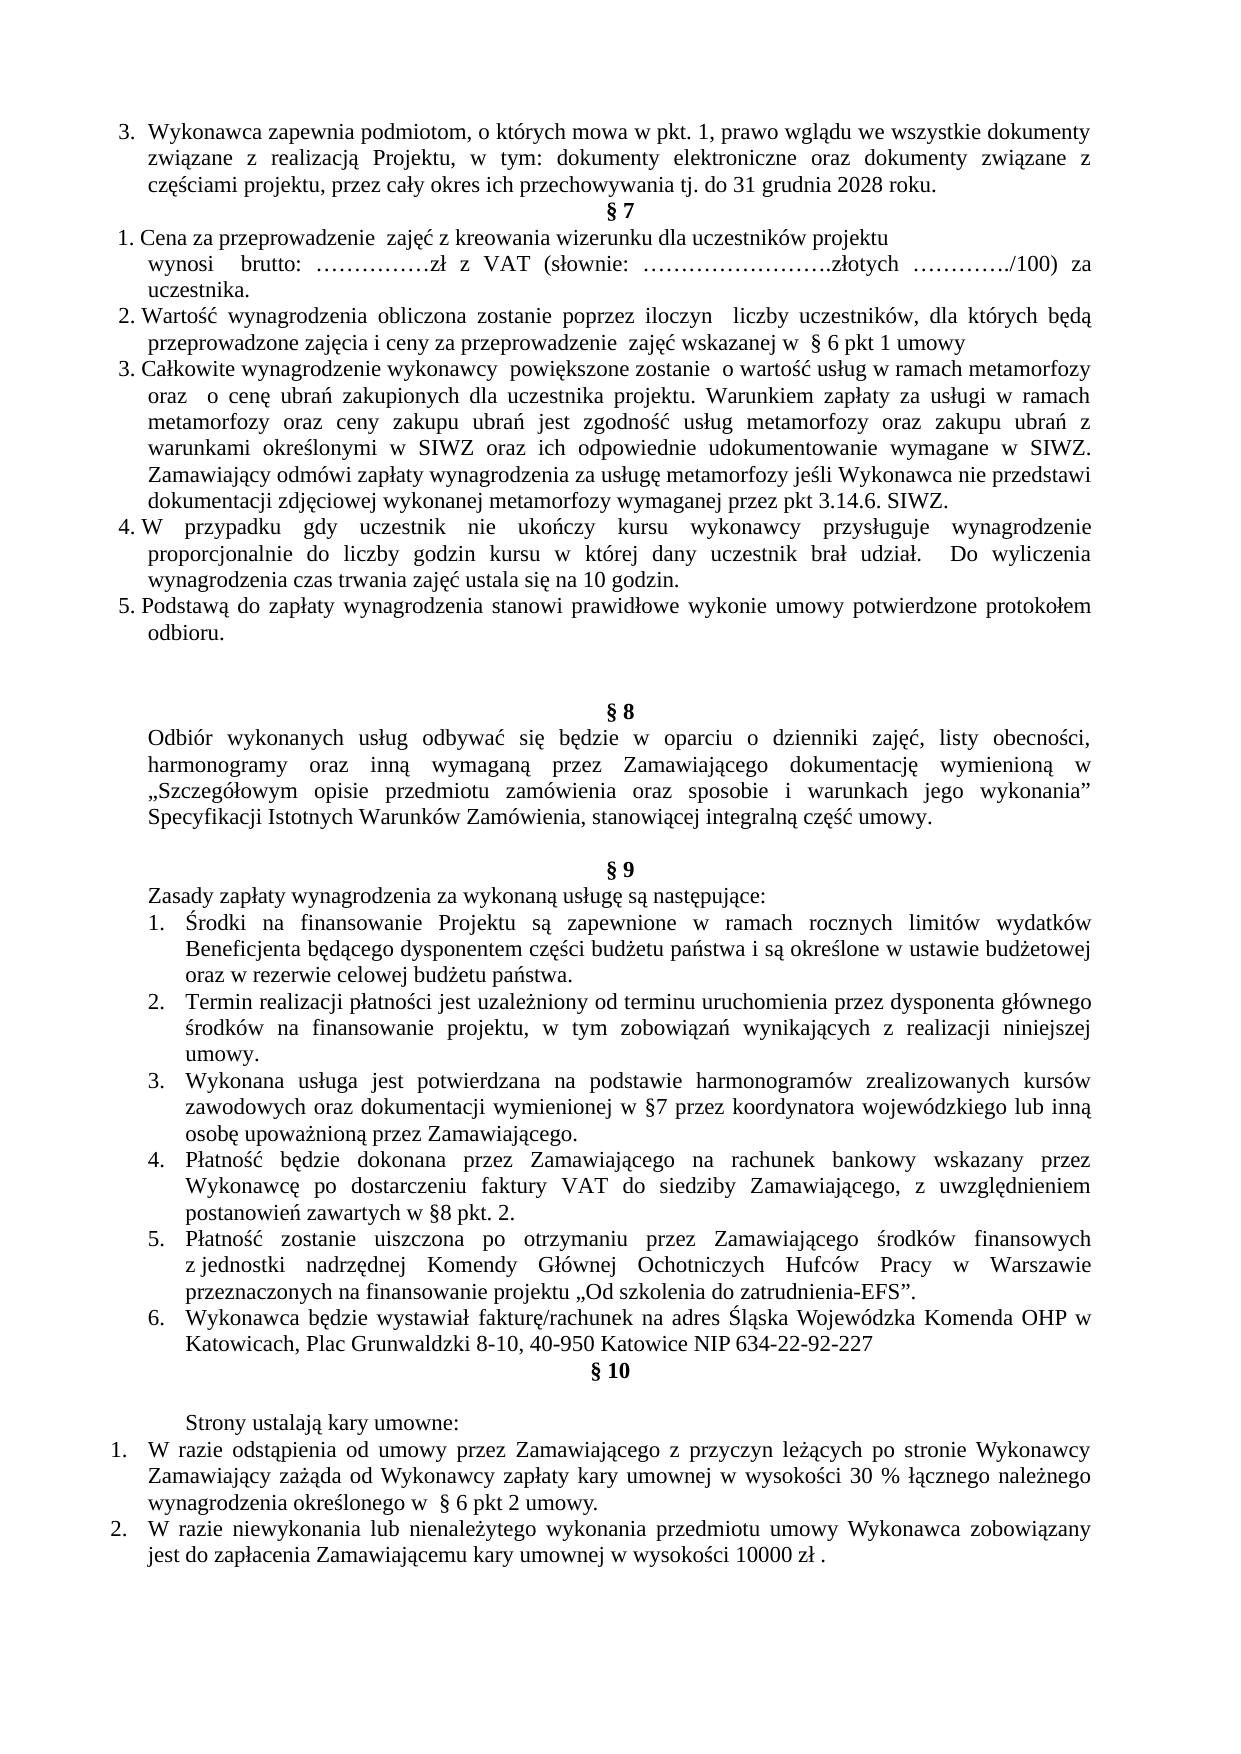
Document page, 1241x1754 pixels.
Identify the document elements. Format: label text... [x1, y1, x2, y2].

list Termin realizacji płatności jest uzależniony od terminu uruchomienia przez dysponenta głównego środków na finansowanie projektu, w tym zobowiązań wynikających z realizacji niniejszej umowy. [148, 988, 1092, 1067]
list W razie odstąpienia od umowy przez Zamawiającego z przyczyn leżących po stronie Wykonawcy Zamawiający zażąda od Wykonawcy zapłaty kary umownej w wysokości 30 % łącznego należnego wynagrodzenia określonego w § 6 pkt 2 umowy. [110, 1436, 1092, 1515]
list Całkowite wynagrodzenie wykonawcy powiększone zostanie o wartość usług w ramach metamorfozy oraz o cenę ubrań zakupionych dla uczestnika projektu. Warunkiem zapłaty za usługi w ramach metamorfozy oraz ceny zakupu ubrań jest zgodność usług metamorfozy oraz zakupu ubrań z warunkami określonymi w SIWZ oraz ich odpowiednie udokumentowanie wymagane w SIWZ. Zamawiający odmówi zapłaty wynagrodzenia za usługę metamorfozy jeśli Wykonawca nie przedstawi dokumentacji zdjęciowej wykonanej metamorfozy wymaganej przez pkt 3.14.6. SIWZ. [118, 355, 1092, 513]
list Płatność zostanie uiszczona po otrzymaniu przez Zamawiającego środków finansowych z jednostki nadrzędnej Komendy Głównej Ochotniczych Hufców Pracy w Warszawie przeznaczonych na finansowanie projektu „Od szkolenia do zatrudnienia-EFS”. [148, 1225, 1092, 1304]
list W razie niewykonania lub nienależytego wykonania przedmiotu umowy Wykonawca zobowiązany jest do zapłacenia Zamawiającemu kary umownej w wysokości 10000 zł . [110, 1515, 1092, 1568]
list Wykonawca będzie wystawiał fakturę/rachunek na adres Śląska Wojewódzka Komenda OHP w Katowicach, Plac Grunwaldzki 8-10, 40-950 Katowice NIP 634-22-92-227 [148, 1304, 1092, 1357]
text wynosi brutto: ……………zł z VAT (słownie: …………………….złotych …………./100) za uczestnika. [148, 250, 1092, 303]
list Podstawą do zapłaty wynagrodzenia stanowi prawidłowe wykonie umowy potwierdzone protokołem odbioru. [118, 592, 1092, 645]
list Wykonana usługa jest potwierdzana na podstawie harmonogramów zrealizowanych kursów zawodowych oraz dokumentacji wymienionej w §7 przez koordynatora wojewódzkiego lub inną osobę upoważnioną przez Zamawiającego. [148, 1067, 1092, 1146]
text Zasady zapłaty wynagrodzenia za wykonaną usługę są następujące: [148, 882, 1092, 909]
text § 7 [148, 197, 1092, 223]
list Cena za przeprowadzenie zajęć z kreowania wizerunku dla uczestników projektu [117, 223, 1092, 250]
list Środki na finansowanie Projektu są zapewnione w ramach rocznych limitów wydatków Beneficjenta będącego dysponentem części budżetu państwa i są określone w ustawie budżetowej oraz w rezerwie celowej budżetu państwa. [148, 909, 1092, 988]
list Płatność będzie dokonana przez Zamawiającego na rachunek bankowy wskazany przez Wykonawcę po dostarczeniu faktury VAT do siedziby Zamawiającego, z uwzględnieniem postanowień zawartych w §8 pkt. 2. [148, 1146, 1092, 1225]
list W przypadku gdy uczestnik nie ukończy kursu wykonawcy przysługuje wynagrodzenie proporcjonalnie do liczby godzin kursu w której dany uczestnik brał udział. Do wyliczenia wynagrodzenia czas trwania zajęć ustala się na 10 godzin. [118, 513, 1092, 592]
list Wartość wynagrodzenia obliczona zostanie poprzez iloczyn liczby uczestników, dla których będą przeprowadzone zajęcia i ceny za przeprowadzenie zajęć wskazanej w § 6 pkt 1 umowy [118, 303, 1092, 355]
list Wykonawca zapewnia podmiotom, o których mowa w pkt. 1, prawo wglądu we wszystkie dokumenty związane z realizacją Projektu, w tym: dokumenty elektroniczne oraz dokumenty związane z częściami projektu, przez cały okres ich przechowywania tj. do 31 grudnia 2028 roku. [118, 118, 1092, 197]
text § 8 [148, 698, 1092, 724]
text § 10 [516, 1357, 1092, 1383]
text Odbiór wykonanych usług odbywać się będzie w oparciu o dzienniki zajęć, listy obecności, harmonogramy oraz inną wymaganą przez Zamawiającego dokumentację wymienioną w „Szczegółowym opisie przedmiotu zamówienia oraz sposobie i warunkach jego wykonania” Specyfikacji Istotnych Warunków Zamówienia, stanowiącej integralną część umowy. [148, 724, 1092, 830]
text Strony ustalają kary umowne: [185, 1409, 1092, 1436]
text § 9 [148, 856, 1092, 882]
